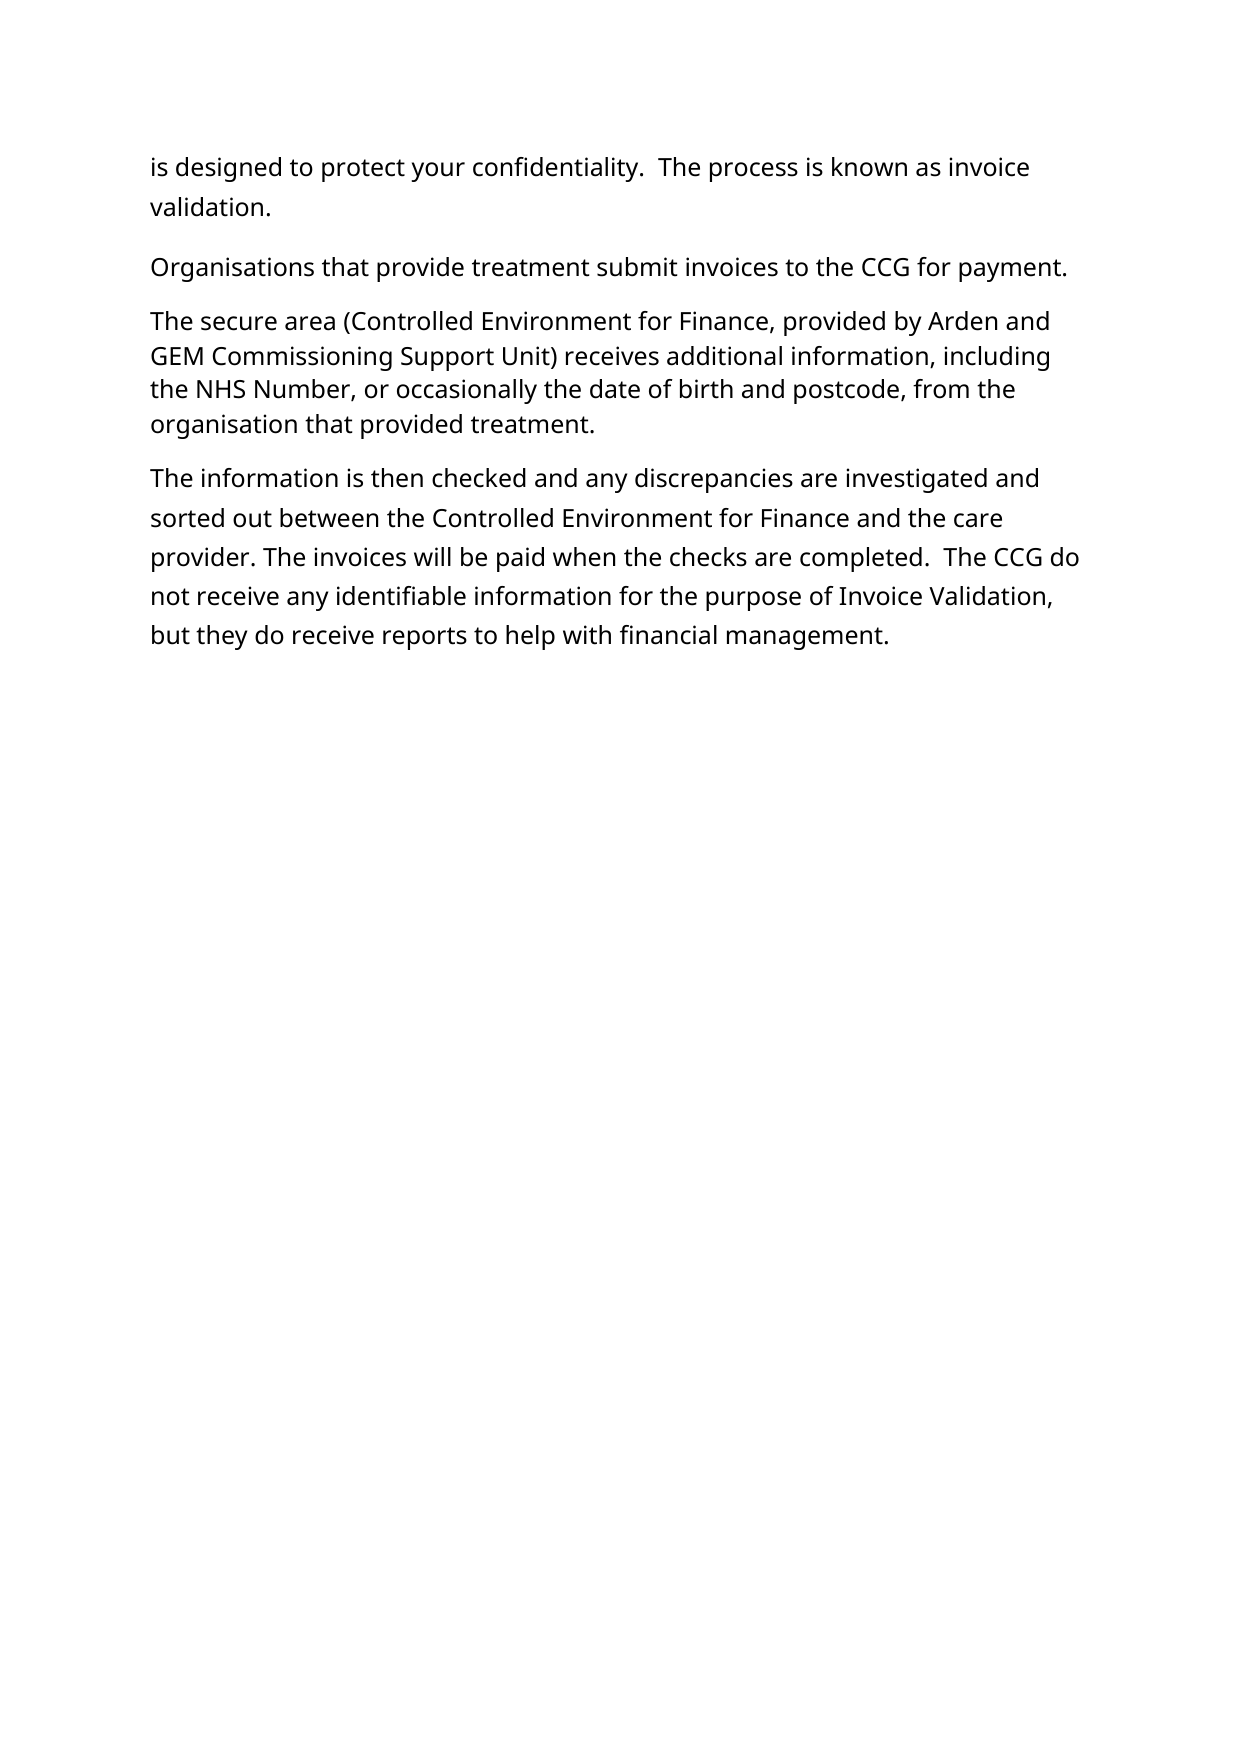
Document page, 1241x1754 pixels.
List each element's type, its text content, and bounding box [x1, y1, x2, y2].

text Organisations that provide treatment submit invoices to the CCG for payment. [150, 249, 1090, 283]
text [150, 150, 1090, 223]
text The secure area (Controlled Environment for Finance, provided by Arden and GEM Commissioning Support Unit) receives additional information, including the NHS Number, or occasionally the date of birth and postcode, from the organisation that provided treatment. [150, 304, 1090, 440]
text The information is then checked and any discrepancies are investigated and sorted out between the Controlled Environment for Finance and the care provider. The invoices will be paid when the checks are completed. The CCG do not receive any identifiable information for the purpose of Invoice Validation, but they do receive reports to help with financial management. [150, 461, 1090, 652]
